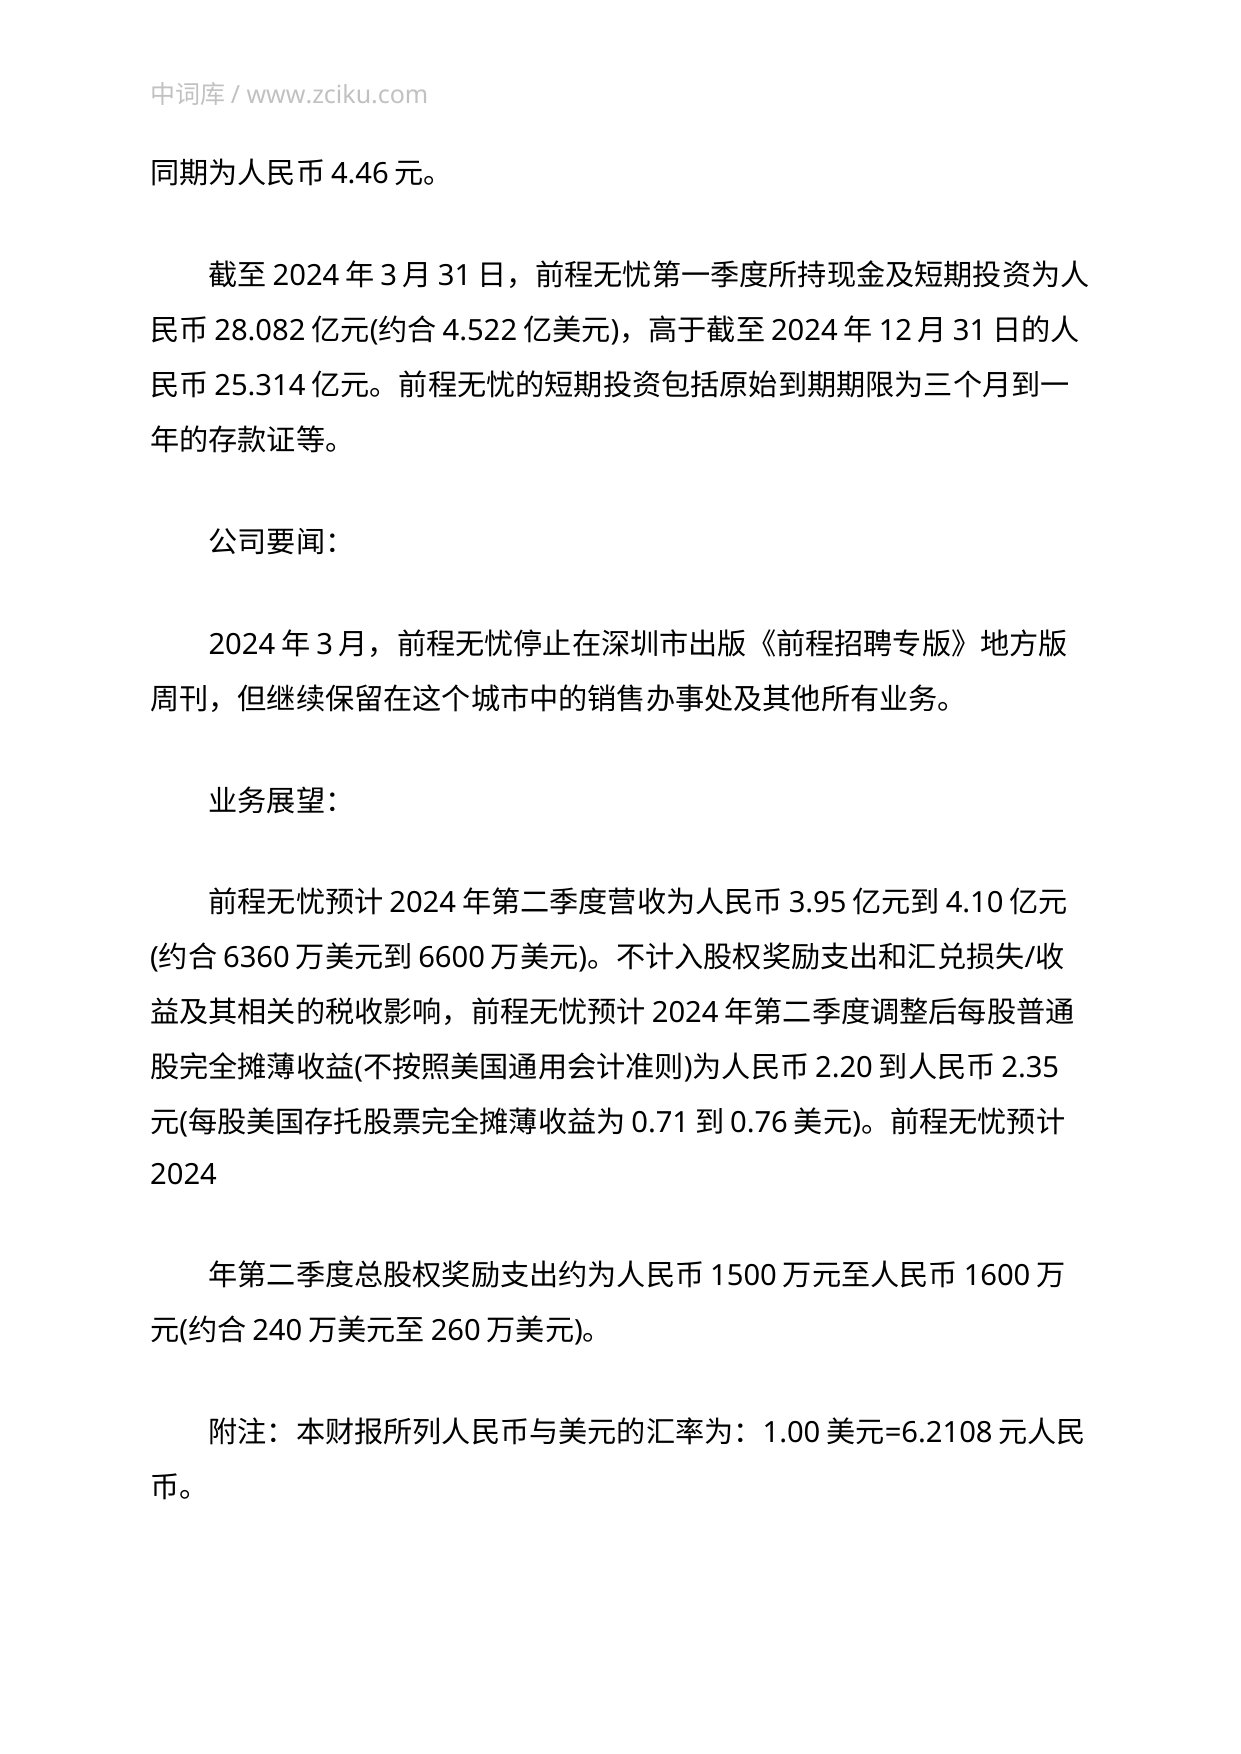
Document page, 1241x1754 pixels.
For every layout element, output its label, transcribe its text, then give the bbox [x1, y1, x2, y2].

text 2024年3月，前程无忧停止在深圳市出版《前程招聘专版》地方版周刊，但继续保留在这个城市中的销售办事处及其他所有业务。 [150, 621, 1090, 718]
text 前程无忧预计2024年第二季度营收为人民币3.95亿元到4.10亿元(约合6360万美元到6600万美元)。不计入股权奖励支出和汇兑损失/收益及其相关的税收影响，前程无忧预计2024年第二季度调整后每股普通股完全摊薄收益(不按照美国通用会计准则)为人民币2.20到人民币2.35元(每股美国存托股票完全摊薄收益为0.71到0.76美元)。前程无忧预计2024 [150, 879, 1090, 1193]
text 公司要闻： [150, 519, 1090, 561]
text 年第二季度总股权奖励支出约为人民币1500万元至人民币1600万元(约合240万美元至260万美元)。 [150, 1252, 1090, 1349]
text 业务展望： [150, 777, 1090, 819]
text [150, 150, 1090, 192]
text 附注：本财报所列人民币与美元的汇率为：1.00美元=6.2108元人民币。 [150, 1409, 1090, 1506]
text 截至2024年3月31日，前程无忧第一季度所持现金及短期投资为人民币28.082亿元(约合4.522亿美元)，高于截至2024年12月31日的人民币25.314亿元。前程无忧的短期投资包括原始到期期限为三个月到一年的存款证等。 [150, 252, 1090, 459]
